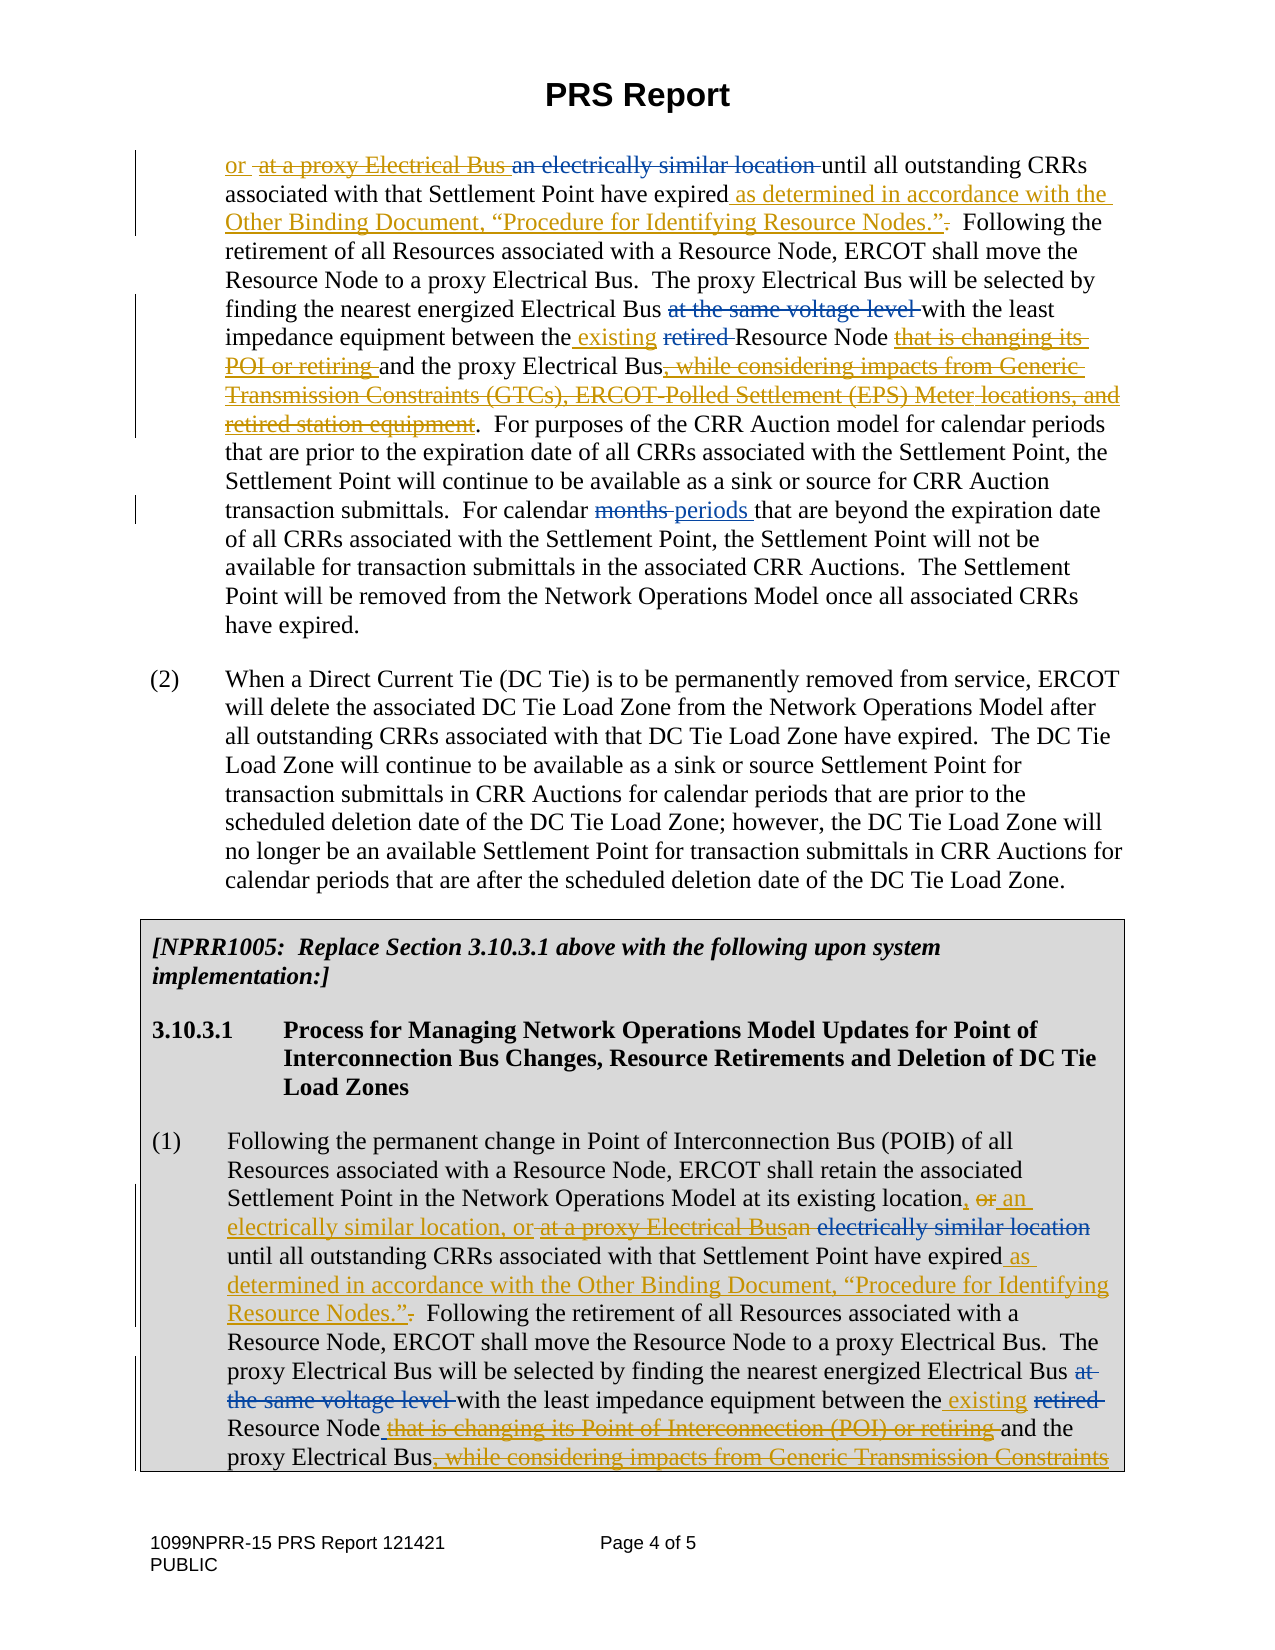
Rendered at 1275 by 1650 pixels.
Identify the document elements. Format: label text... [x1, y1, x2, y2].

text (2) When a Direct Current Tie (DC Tie) is to be permanently removed from service, ERCOT will delete the associated DC Tie Load Zone from the Network Operations Model after all outstanding CRRs associated with that DC Tie Load Zone have expired. The DC Tie Load Zone will continue to be available as a sink or source Settlement Point for transaction submittals in CRR Auctions for calendar periods that are prior to the scheduled deletion date of the DC Tie Load Zone; however, the DC Tie Load Zone will no longer be an available Settlement Point for transaction submittals in CRR Auctions for calendar periods that are after the scheduled deletion date of the DC Tie Load Zone. [150, 664, 1125, 894]
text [150, 150, 1125, 639]
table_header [141, 920, 1124, 1471]
